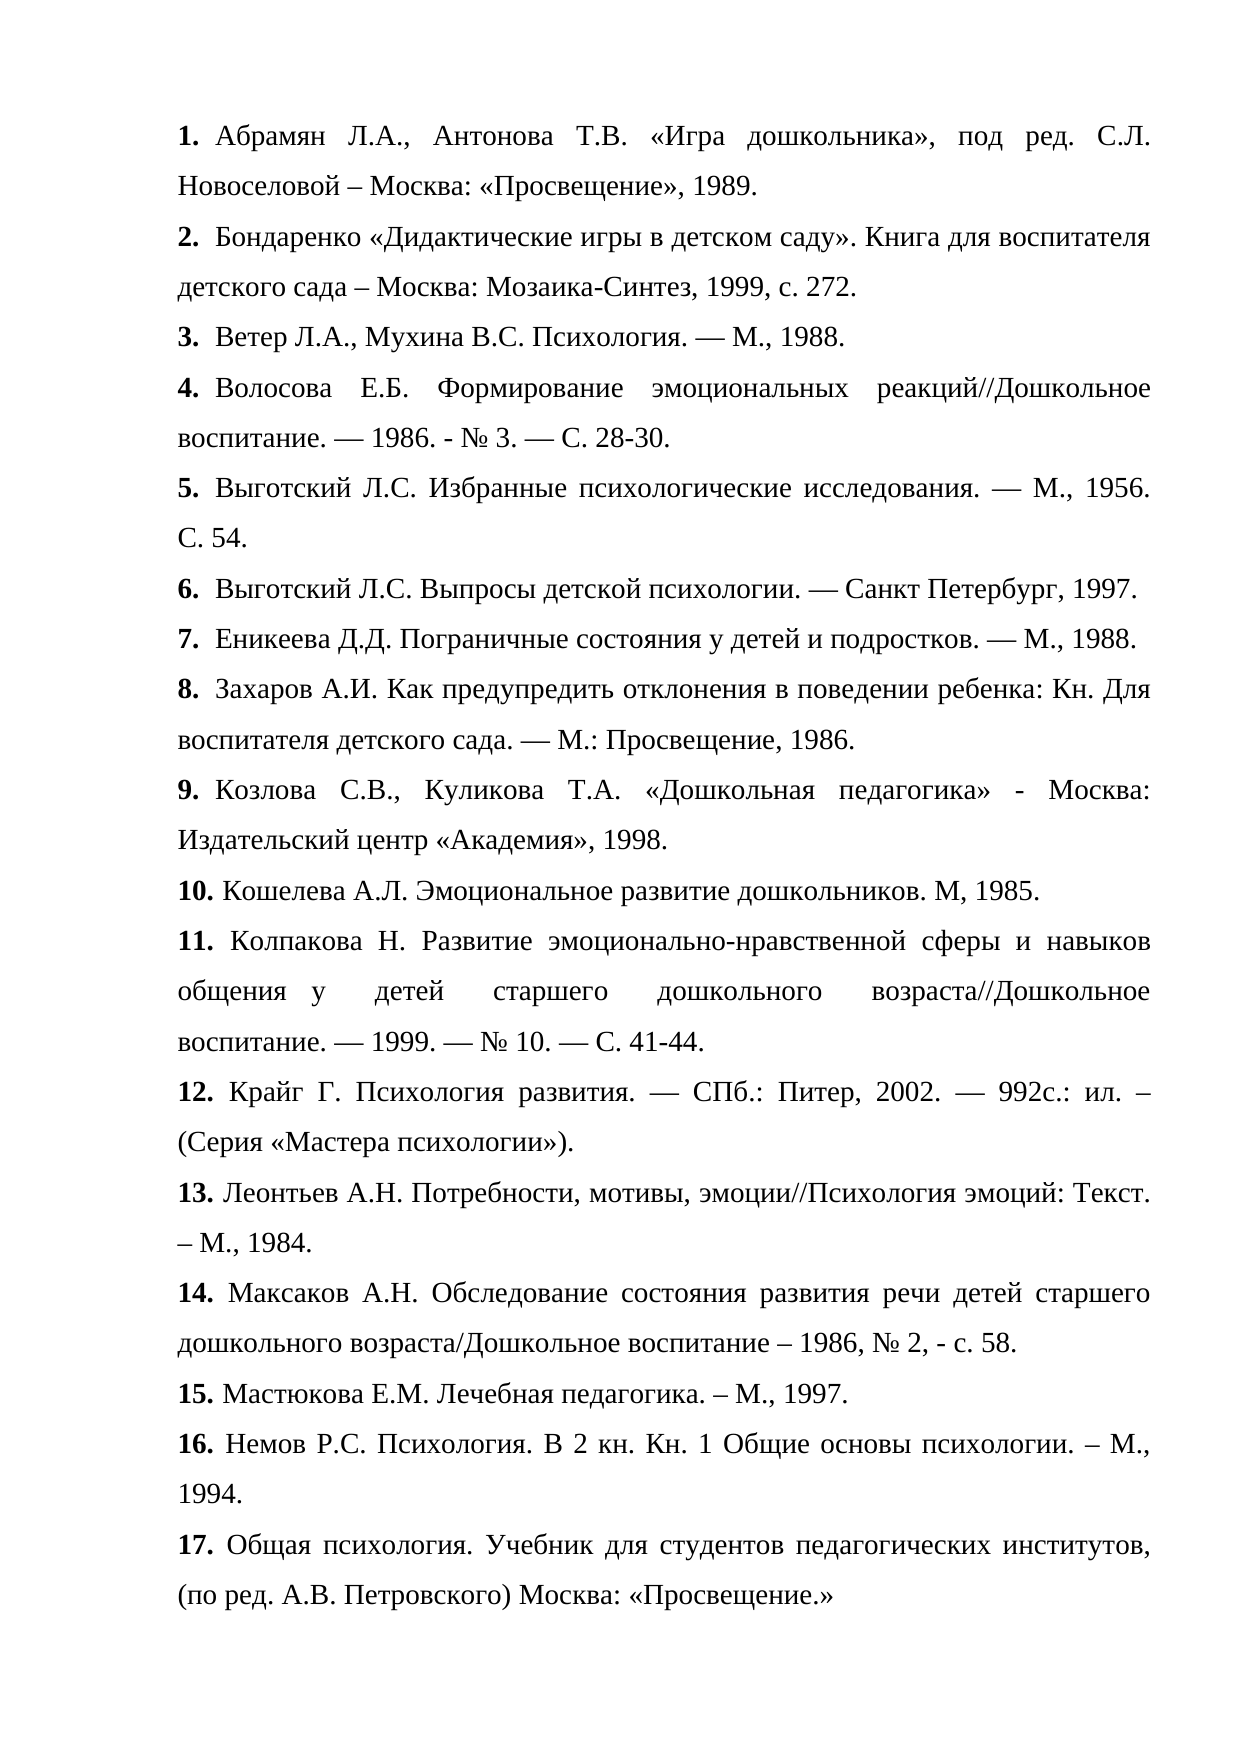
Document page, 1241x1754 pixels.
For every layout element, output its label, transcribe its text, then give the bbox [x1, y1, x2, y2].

list Захаров А.И. Как предупредить отклонения в поведении ребенка: Кн. Для воспитателя детского сада. — М.: Просвещение, 1986. [177, 672, 1152, 755]
list Немов Р.С. Психология. В 2 кн. Кн. 1 Общие основы психологии. – М., 1994. [177, 1426, 1152, 1510]
list Выготский Л.С. Выпросы детской психологии. — Санкт Петербург, 1997. [177, 571, 1152, 604]
list Выготский Л.С. Избранные психологические исследования. — М., 1956. С. 54. [177, 470, 1152, 554]
list Колпакова Н. Развитие эмоционально-нравственной сферы и навыков общения у детей старшего дошкольного возраста//Дошкольное воспитание. — 1999. — № 10. — С. 41-44. [177, 923, 1152, 1057]
list Кошелева А.Л. Эмоциональное развитие дошкольников. М, 1985. [177, 873, 1152, 906]
list Максаков А.Н. Обследование состояния развития речи детей старшего дошкольного возраста/Дошкольное воспитание – 1986, № 2, - с. 58. [177, 1275, 1152, 1359]
list Волосова Е.Б. Формирование эмоциональных реакций//Дошкольное воспитание. — 1986. - № 3. — С. 28-30. [177, 370, 1152, 453]
list Козлова С.В., Куликова Т.А. «Дошкольная педагогика» - Москва: Издательский центр «Академия», 1998. [177, 772, 1152, 856]
list Еникеева Д.Д. Пограничные состояния у детей и подростков. — М., 1988. [177, 621, 1152, 655]
list Бондаренко «Дидактические игры в детском саду». Книга для воспитателя детского сада – Москва: Мозаика-Синтез, 1999, с. 272. [177, 219, 1152, 303]
list Леонтьев А.Н. Потребности, мотивы, эмоции//Психология эмоций: Текст. – М., 1984. [177, 1175, 1152, 1258]
list Общая психология. Учебник для студентов педагогических институтов, (по ред. А.В. Петровского) Москва: «Просвещение.» [177, 1527, 1152, 1611]
list Ветер Л.А., Мухина В.С. Психология. — М., 1988. [177, 319, 1152, 353]
list Мастюкова Е.М. Лечебная педагогика. – М., 1997. [177, 1376, 1152, 1409]
list Абрамян Л.А., Антонова Т.В. «Игра дошкольника», под ред. С.Л. Новоселовой – Москва: «Просвещение», 1989. [177, 118, 1152, 202]
list Крайг Г. Психология развития. — СПб.: Питер, 2002. — 992с.: ил. – (Серия «Мастера психологии»). [177, 1074, 1152, 1158]
